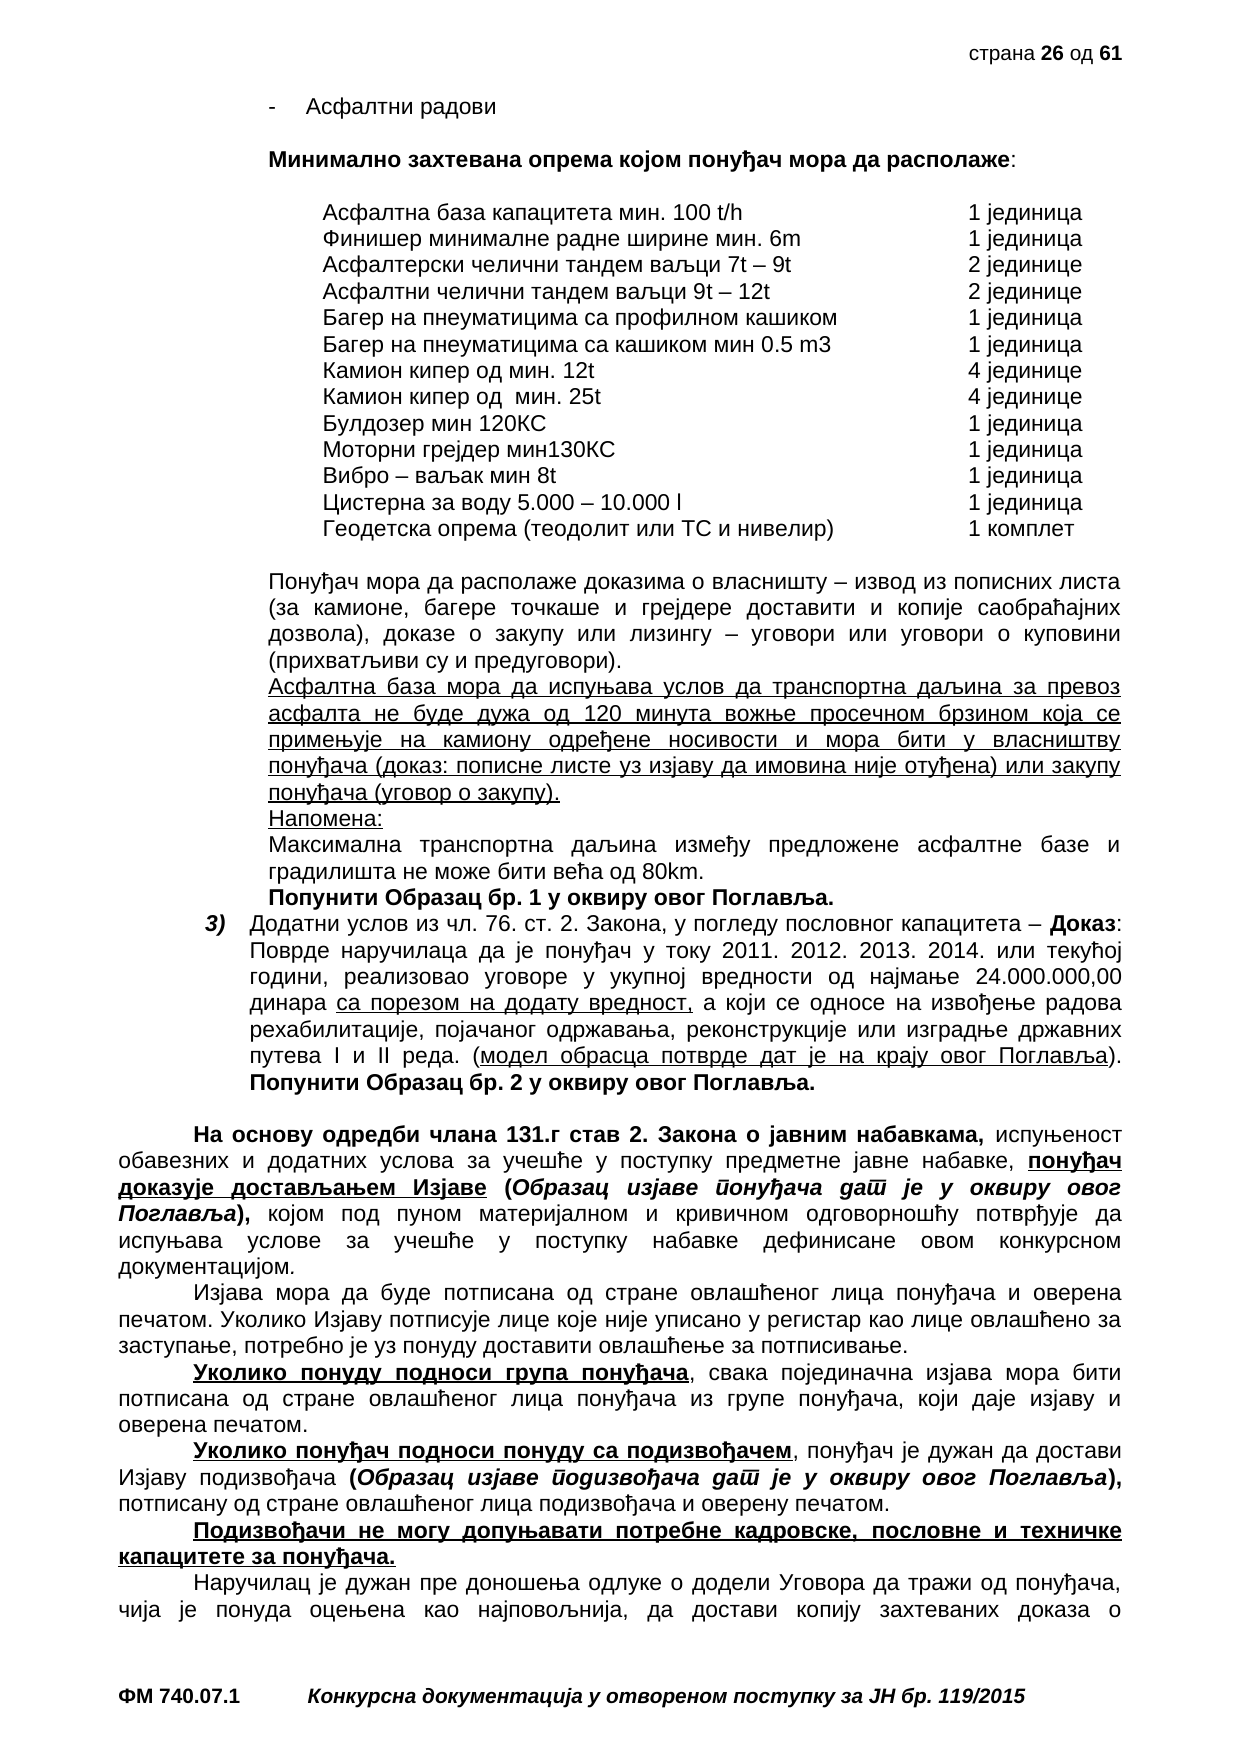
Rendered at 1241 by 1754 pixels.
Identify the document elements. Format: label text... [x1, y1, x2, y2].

table_cell 4 јединице [957, 357, 1124, 383]
table_cell 2 јединицe [957, 251, 1124, 278]
table_cell Булдозер мин 120КС [311, 410, 957, 436]
text Подизвођачи не могу допуњавати потребне кадровске, пословне и техничке капацитете за понуђача. [118, 1517, 1122, 1569]
table_cell Геодетска опрема (теодолит или ТС и нивелир) [311, 515, 957, 541]
table_cell 1 јединица [957, 489, 1124, 515]
table_header 1 јединица [957, 199, 1124, 225]
table_cell Багер на пнеуматицима са профилном кашиком [311, 304, 957, 331]
text Уколико понуду подноси група понуђача, свака појединачна изјава мора бити потписана од стране овлашћеног лица понуђача из групе понуђача, који даје изјаву и оверена печатом. [118, 1358, 1122, 1437]
table_cell 4 јединице [957, 383, 1124, 409]
table_cell 1 комплет [957, 515, 1124, 541]
text На основу одредби члана 131.г став 2. Закона о јавним набавкама, испуњеност обавезних и додатних услова за учешће у поступку предметне јавне набавке, понуђач доказује достављањем Изјаве (Образац изјаве понуђача дат је у оквиру овог Поглавља), којом под пуном материјалном и кривичном одговорношћу потврђује да испуњава услове за учешће у поступку набавке дефинисане овом конкурсном документацијом. [118, 1121, 1122, 1279]
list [118, 1569, 1122, 1622]
table_cell Цистерна за воду 5.000 – 10.000 l [311, 489, 957, 515]
table_cell Багер на пнеуматицима са кашиком мин 0.5 m3 [311, 331, 957, 357]
text Асфалтна база мора да испуњава услов да транспортна даљина за превоз асфалта не буде дужа од 120 минута вожње просечном брзином која се примењује на камиону одређене носивости и мора бити у власништву понуђача (доказ: пописне листе уз изјаву да имовина није отуђена) или закупу понуђача (уговор о закупу). [268, 673, 1121, 696]
text Уколико понуђач подноси понуду са подизвођачем, понуђач је дужан да достави Изјаву подизвођача (Образац изјаве подизвођача дат је у оквиру овог Поглавља), потписану од стране овлашћеног лица подизвођача и оверену печатом. [118, 1437, 1122, 1517]
list Додатни услов из чл. 76. ст. 2. Закона, у погледу пословног капацитета – Доказ: Поврде наручилаца да је понуђач у току 2011. 2012. 2013. 2014. или текућој години, реализовао уговорe у укупној вредности од најмање 24.000.000,00 динара са порезом на додату вредност, а који се односе на извођење радова рехабилитације, појачаног одржавања, реконструкције или изградње државних путева I и II реда. (модел обрасца потврде дат је на крају овог Поглавља). Попунити Образац бр. 2 у оквиру овог Поглавља. [205, 910, 1122, 1095]
table_cell 1 јединица [957, 462, 1124, 489]
table_cell 1 јединица [957, 331, 1124, 357]
table_cell Камион кипер од мин. 12t [311, 357, 957, 383]
table_cell 1 јединица [957, 410, 1124, 436]
table_cell Финишер минималне радне ширине мин. 6m [311, 225, 957, 251]
text Понуђач мора да располаже доказима о власништу – извод из пописних листа (за камионе, багере точкаше и грејдере доставити и копије саобраћајних дозвола), доказе о закупу или лизингу – угoвори или уговори о куповини (прихватљиви су и предуговори). [268, 568, 1121, 673]
table_cell Моторни грејдер мин130КС [311, 436, 957, 462]
table_cell Асфалтни челични тандем ваљци 9t – 12t [311, 278, 957, 304]
text Асфалтна база мора да испуњава услов да транспортна даљина за превоз асфалта не буде дужа од 120 минута вожње просечном брзином која се примењује на камиону одређене носивости и мора бити у власништву понуђача (доказ: пописне листе уз изјаву да имовина није отуђена) или закупу понуђача (уговор о закупу). [268, 724, 1121, 749]
table_cell Асфалтерски челични тандем ваљци 7t – 9t [311, 251, 957, 278]
list Попунити Образац бр. 1 у оквиру овог Поглавља. [268, 884, 1122, 910]
text Максимална транспортна даљина између предложене асфалтне базе и градилишта не може бити већа од 80km. [268, 831, 1121, 884]
table_cell 1 јединица [957, 436, 1124, 462]
table_cell 2 јединице [957, 278, 1124, 304]
table_cell 1 јединица [957, 304, 1124, 331]
text Асфалтна база мора да испуњава услов да транспортна даљина за превоз асфалта не буде дужа од 120 минута вожње просечном брзином која се примењује на камиону одређене носивости и мора бити у власништву понуђача (доказ: пописне листе уз изјаву да имовина није отуђена) или закупу понуђача (уговор о закупу). [268, 697, 1121, 722]
text Асфалтна база мора да испуњава услов да транспортна даљина за превоз асфалта не буде дужа од 120 минута вожње просечном брзином која се примењује на камиону одређене носивости и мора бити у власништву понуђача (доказ: пописне листе уз изјаву да имовина није отуђена) или закупу понуђача (уговор о закупу). [268, 776, 1121, 805]
text Напомена: [268, 805, 1121, 831]
text Асфалтна база мора да испуњава услов да транспортна даљина за превоз асфалта не буде дужа од 120 минута вожње просечном брзином која се примењује на камиону одређене носивости и мора бити у власништву понуђача (доказ: пописне листе уз изјаву да имовина није отуђена) или закупу понуђача (уговор о закупу). [268, 750, 1121, 775]
text Изјава мора да буде потписана од стране овлашћеног лица понуђача и оверена печатом. Уколико Изјаву потписује лице које није уписано у регистар као лице овлашћено за заступање, потребно је уз понуду доставити овлашћење за потписивање. [118, 1279, 1122, 1358]
table_cell Камион кипер од мин. 25t [311, 383, 957, 409]
list Асфалтни радови [268, 93, 1122, 120]
table_cell 1 јединица [957, 225, 1124, 251]
table_cell Вибро – ваљак мин 8t [311, 462, 957, 489]
text Минимално захтевана опрема којом понуђач мора да располаже: [268, 146, 1122, 172]
table_header Асфалтна база капацитета мин. 100 t/h [311, 199, 957, 225]
